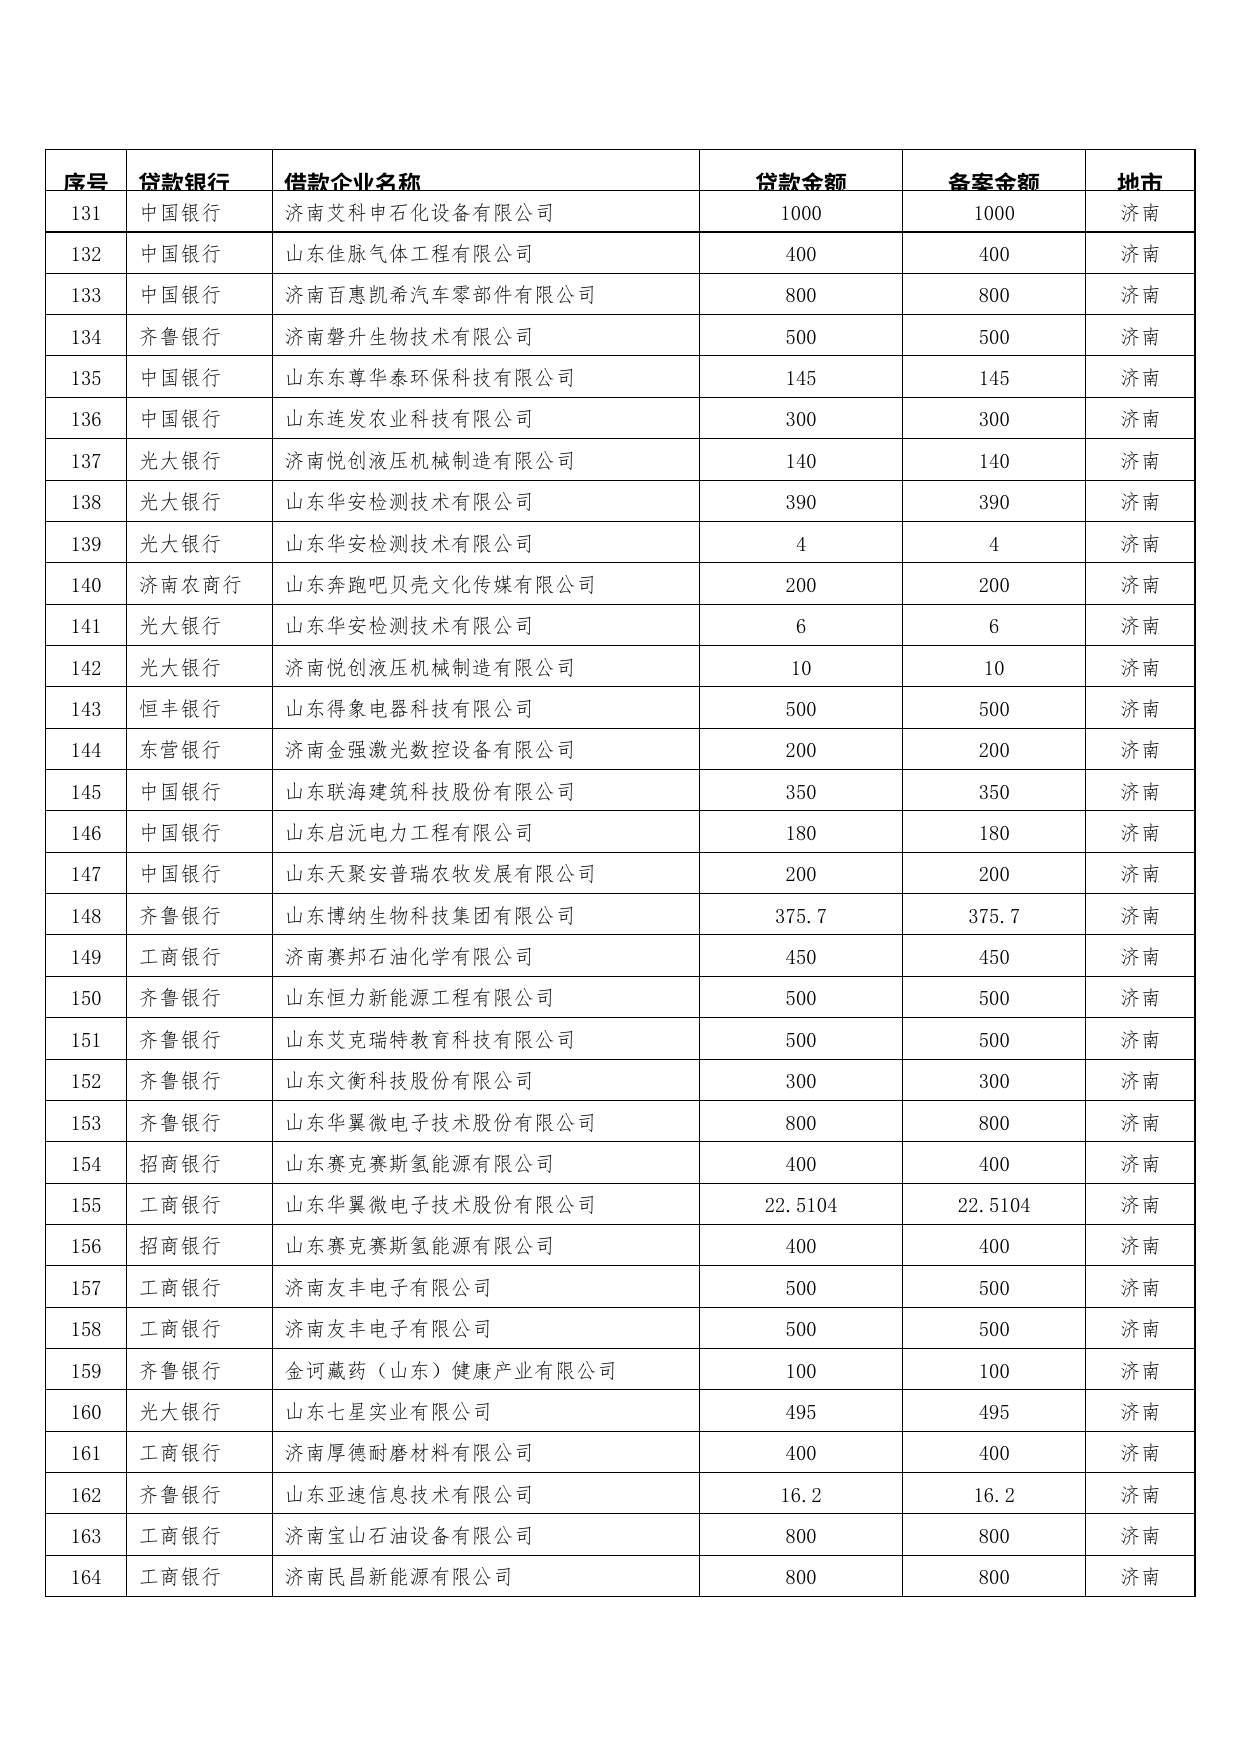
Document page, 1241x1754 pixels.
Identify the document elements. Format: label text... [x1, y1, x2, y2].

table_cell 151 [46, 1018, 126, 1058]
table_cell 山东启沅电力工程有限公司 [273, 811, 699, 852]
table_cell 济南 [1086, 1018, 1194, 1058]
table_cell 375.7 [700, 894, 902, 934]
table_cell 中国银行 [127, 191, 272, 231]
table_cell 中国银行 [127, 274, 272, 314]
table_cell 工商银行 [127, 1308, 272, 1348]
table_cell 山东赛克赛斯氢能源有限公司 [273, 1142, 699, 1182]
table_cell 400 [903, 1142, 1085, 1182]
table_cell 142 [46, 646, 126, 686]
table_cell 200 [700, 729, 902, 769]
table_cell 133 [46, 274, 126, 314]
table_cell 350 [903, 770, 1085, 810]
table_cell 济南 [1086, 605, 1194, 645]
table_cell 500 [903, 315, 1085, 355]
table_cell 山东连发农业科技有限公司 [273, 398, 699, 438]
table_cell 济南 [1086, 1060, 1194, 1100]
table_cell 济南 [1086, 894, 1194, 934]
table_cell 工商银行 [127, 1514, 272, 1555]
table_cell 济南艾科申石化设备有限公司 [273, 191, 699, 231]
table_cell 141 [46, 605, 126, 645]
table_cell 济南 [1086, 1142, 1194, 1182]
table_cell 350 [700, 770, 902, 810]
table_cell 济南 [1086, 1266, 1194, 1307]
table_cell 济南 [1086, 191, 1194, 231]
table_cell 济南 [1086, 274, 1194, 314]
table_cell 143 [46, 687, 126, 728]
table_cell 1000 [700, 191, 902, 231]
table_cell 山东文衡科技股份有限公司 [273, 1060, 699, 1100]
table_cell 工商银行 [127, 1432, 272, 1472]
table_cell 济南 [1086, 522, 1194, 562]
table_cell 180 [903, 811, 1085, 852]
table_cell 135 [46, 356, 126, 397]
table_cell 500 [903, 977, 1085, 1017]
table_cell 济南民昌新能源有限公司 [273, 1556, 699, 1596]
table_cell 162 [46, 1473, 126, 1513]
table_cell 中国银行 [127, 770, 272, 810]
table_header 备案金额 [903, 150, 1085, 190]
table_cell 145 [700, 356, 902, 397]
table_cell 济南 [1086, 811, 1194, 852]
table_cell 山东华安检测技术有限公司 [273, 481, 699, 521]
table_cell 200 [700, 853, 902, 893]
table_cell 22.5104 [700, 1184, 902, 1224]
table_cell 145 [903, 356, 1085, 397]
table_cell 济南 [1086, 233, 1194, 273]
table_cell 500 [700, 977, 902, 1017]
table_cell 济南 [1086, 1473, 1194, 1513]
table_cell 200 [903, 563, 1085, 603]
table_cell 500 [700, 1266, 902, 1307]
table_cell 济南 [1086, 1101, 1194, 1141]
table_cell 22.5104 [903, 1184, 1085, 1224]
table_cell 1000 [903, 191, 1085, 231]
table_cell 中国银行 [127, 811, 272, 852]
table_cell 100 [903, 1349, 1085, 1389]
table_cell 山东华翼微电子技术股份有限公司 [273, 1101, 699, 1141]
table_cell 济南友丰电子有限公司 [273, 1266, 699, 1307]
table_cell 齐鲁银行 [127, 1473, 272, 1513]
table_cell 800 [903, 274, 1085, 314]
table_cell 中国银行 [127, 356, 272, 397]
table_cell 158 [46, 1308, 126, 1348]
table_cell 132 [46, 233, 126, 273]
table_cell 齐鲁银行 [127, 894, 272, 934]
table_header 贷款金额 [700, 150, 902, 190]
table_cell 500 [903, 1308, 1085, 1348]
table_cell 200 [700, 563, 902, 603]
table_cell 134 [46, 315, 126, 355]
table_cell 光大银行 [127, 646, 272, 686]
table_cell 济南悦创液压机械制造有限公司 [273, 646, 699, 686]
table_cell 138 [46, 481, 126, 521]
table_cell 济南 [1086, 1432, 1194, 1472]
table_cell 招商银行 [127, 1142, 272, 1182]
table_cell 800 [700, 1514, 902, 1555]
table_header 借款企业名称 [273, 150, 699, 190]
table_cell 136 [46, 398, 126, 438]
table_cell 145 [46, 770, 126, 810]
table_cell 山东东尊华泰环保科技有限公司 [273, 356, 699, 397]
table_cell 济南磐升生物技术有限公司 [273, 315, 699, 355]
table_cell 齐鲁银行 [127, 315, 272, 355]
table_cell 山东得象电器科技有限公司 [273, 687, 699, 728]
table_cell 500 [903, 1266, 1085, 1307]
table_cell 中国银行 [127, 853, 272, 893]
table_cell 济南 [1086, 1349, 1194, 1389]
table_cell 137 [46, 439, 126, 479]
table_cell 光大银行 [127, 522, 272, 562]
table_header 序号 [46, 150, 126, 190]
table_cell 495 [700, 1390, 902, 1431]
table_cell 山东华翼微电子技术股份有限公司 [273, 1184, 699, 1224]
table_cell 工商银行 [127, 1184, 272, 1224]
table_header 地市 [1086, 150, 1194, 190]
table_cell 500 [700, 315, 902, 355]
table_cell 161 [46, 1432, 126, 1472]
table_cell 146 [46, 811, 126, 852]
table_cell 山东亚速信息技术有限公司 [273, 1473, 699, 1513]
table_cell 中国银行 [127, 398, 272, 438]
table_cell 山东华安检测技术有限公司 [273, 522, 699, 562]
table_cell 400 [903, 1225, 1085, 1265]
table_cell 300 [903, 1060, 1085, 1100]
table_cell 工商银行 [127, 935, 272, 976]
table_cell 139 [46, 522, 126, 562]
table_cell 济南 [1086, 1514, 1194, 1555]
table_cell 140 [46, 563, 126, 603]
table_cell 390 [700, 481, 902, 521]
table_cell 4 [700, 522, 902, 562]
table_cell 300 [903, 398, 1085, 438]
table_cell 济南宝山石油设备有限公司 [273, 1514, 699, 1555]
table_cell 山东七星实业有限公司 [273, 1390, 699, 1431]
table_cell 800 [700, 1101, 902, 1141]
table_cell 4 [903, 522, 1085, 562]
table_cell 光大银行 [127, 1390, 272, 1431]
table_cell 157 [46, 1266, 126, 1307]
table_cell 155 [46, 1184, 126, 1224]
table_cell 山东奔跑吧贝壳文化传媒有限公司 [273, 563, 699, 603]
table_cell 齐鲁银行 [127, 1060, 272, 1100]
table_cell 500 [700, 687, 902, 728]
table_cell 山东天聚安普瑞农牧发展有限公司 [273, 853, 699, 893]
table_cell 200 [903, 853, 1085, 893]
table_cell 工商银行 [127, 1556, 272, 1596]
table_cell 10 [903, 646, 1085, 686]
table_cell 齐鲁银行 [127, 977, 272, 1017]
table_cell 恒丰银行 [127, 687, 272, 728]
table_cell 中国银行 [127, 233, 272, 273]
table_cell 500 [700, 1308, 902, 1348]
table_cell 济南赛邦石油化学有限公司 [273, 935, 699, 976]
table_cell 济南 [1086, 1225, 1194, 1265]
table_cell 济南 [1086, 770, 1194, 810]
table_cell 济南 [1086, 729, 1194, 769]
table_cell 济南 [1086, 1184, 1194, 1224]
table_cell 济南 [1086, 315, 1194, 355]
table_cell 164 [46, 1556, 126, 1596]
table_cell 山东华安检测技术有限公司 [273, 605, 699, 645]
table_cell 180 [700, 811, 902, 852]
table_cell 144 [46, 729, 126, 769]
table_cell 济南 [1086, 977, 1194, 1017]
table_cell 16.2 [903, 1473, 1085, 1513]
table_cell 160 [46, 1390, 126, 1431]
table_cell 齐鲁银行 [127, 1018, 272, 1058]
table_cell 金诃藏药（山东）健康产业有限公司 [273, 1349, 699, 1389]
table_cell 东营银行 [127, 729, 272, 769]
table_cell 10 [700, 646, 902, 686]
table_cell 济南 [1086, 1308, 1194, 1348]
table_cell 济南 [1086, 935, 1194, 976]
table_cell 156 [46, 1225, 126, 1265]
table_cell 济南 [1086, 356, 1194, 397]
table_cell 山东艾克瑞特教育科技有限公司 [273, 1018, 699, 1058]
table_cell 山东博纳生物科技集团有限公司 [273, 894, 699, 934]
table_cell 济南百惠凯希汽车零部件有限公司 [273, 274, 699, 314]
table_cell 济南 [1086, 853, 1194, 893]
table_cell 300 [700, 398, 902, 438]
table_cell 800 [700, 274, 902, 314]
table_cell 500 [903, 687, 1085, 728]
table_cell 800 [903, 1101, 1085, 1141]
table_cell 6 [903, 605, 1085, 645]
table_cell 济南 [1086, 481, 1194, 521]
table_cell 济南 [1086, 687, 1194, 728]
table_cell 450 [903, 935, 1085, 976]
table_cell 375.7 [903, 894, 1085, 934]
table_cell 131 [46, 191, 126, 231]
table_cell 济南友丰电子有限公司 [273, 1308, 699, 1348]
table_cell 齐鲁银行 [127, 1349, 272, 1389]
table_cell 150 [46, 977, 126, 1017]
table_cell 招商银行 [127, 1225, 272, 1265]
table_cell 149 [46, 935, 126, 976]
table_cell 140 [903, 439, 1085, 479]
table_cell 光大银行 [127, 605, 272, 645]
table_cell 152 [46, 1060, 126, 1100]
table_cell 齐鲁银行 [127, 1101, 272, 1141]
table_cell 400 [700, 233, 902, 273]
table_cell 济南 [1086, 646, 1194, 686]
table_cell 山东恒力新能源工程有限公司 [273, 977, 699, 1017]
table_cell 800 [903, 1556, 1085, 1596]
table_cell 390 [903, 481, 1085, 521]
table_cell 400 [700, 1432, 902, 1472]
table_cell 光大银行 [127, 481, 272, 521]
table_cell 450 [700, 935, 902, 976]
table_cell 济南 [1086, 1390, 1194, 1431]
table_header 贷款银行 [127, 150, 272, 190]
table_cell 济南农商行 [127, 563, 272, 603]
table_cell 140 [700, 439, 902, 479]
table_cell 100 [700, 1349, 902, 1389]
table_cell 济南 [1086, 1556, 1194, 1596]
table_cell 153 [46, 1101, 126, 1141]
table_cell 500 [903, 1018, 1085, 1058]
table_cell 400 [903, 1432, 1085, 1472]
table_cell 154 [46, 1142, 126, 1182]
table_cell 济南厚德耐磨材料有限公司 [273, 1432, 699, 1472]
table_cell 800 [903, 1514, 1085, 1555]
table_cell 400 [700, 1225, 902, 1265]
table_cell 159 [46, 1349, 126, 1389]
table_cell 200 [903, 729, 1085, 769]
table_cell 山东联海建筑科技股份有限公司 [273, 770, 699, 810]
table_cell 工商银行 [127, 1266, 272, 1307]
table_cell 济南悦创液压机械制造有限公司 [273, 439, 699, 479]
table_cell 16.2 [700, 1473, 902, 1513]
table_cell 148 [46, 894, 126, 934]
table_cell 山东佳脉气体工程有限公司 [273, 233, 699, 273]
table_cell 400 [903, 233, 1085, 273]
table_cell 300 [700, 1060, 902, 1100]
table_cell 147 [46, 853, 126, 893]
table_cell 500 [700, 1018, 902, 1058]
table_cell 163 [46, 1514, 126, 1555]
table_cell 800 [700, 1556, 902, 1596]
table_cell 济南 [1086, 398, 1194, 438]
table_cell 济南 [1086, 563, 1194, 603]
table_cell 济南金强激光数控设备有限公司 [273, 729, 699, 769]
table_cell 光大银行 [127, 439, 272, 479]
table_cell 山东赛克赛斯氢能源有限公司 [273, 1225, 699, 1265]
table_cell 济南 [1086, 439, 1194, 479]
table_cell 6 [700, 605, 902, 645]
table_cell 400 [700, 1142, 902, 1182]
table_cell 495 [903, 1390, 1085, 1431]
